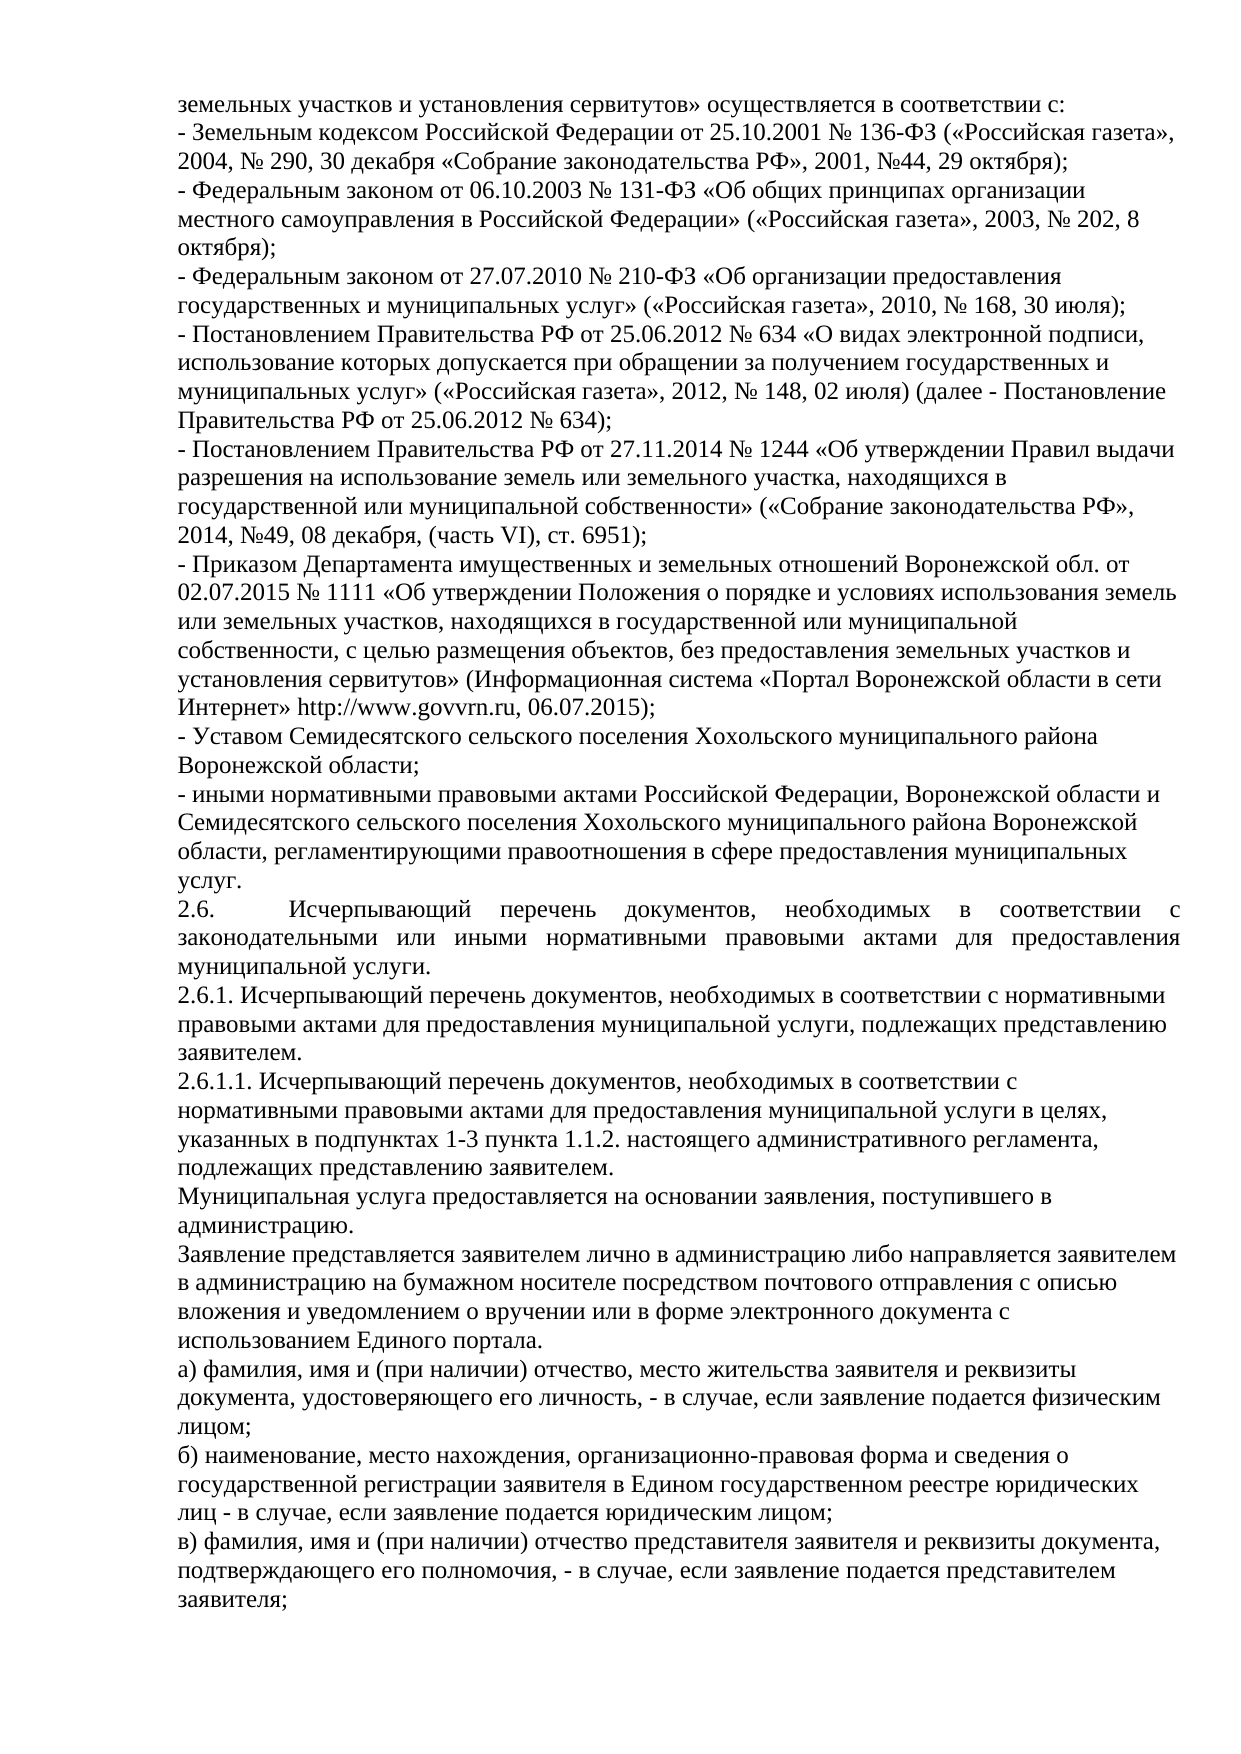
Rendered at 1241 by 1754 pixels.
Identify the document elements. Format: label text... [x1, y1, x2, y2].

text б) наименование, место нахождения, организационно-правовая форма и сведения о государственной регистрации заявителя в Едином государственном реестре юридических лиц - в случае, если заявление подается юридическим лицом; [177, 1440, 1181, 1526]
text 2.6.1. Исчерпывающий перечень документов, необходимых в соответствии с нормативными правовыми актами для предоставления муниципальной услуги, подлежащих представлению заявителем. [177, 980, 1181, 1066]
text - Постановлением Правительства РФ от 27.11.2014 № 1244 «Об утверждении Правил выдачи разрешения на использование земель или земельного участка, находящихся в государственной или муниципальной собственности» («Собрание законодательства РФ», 2014, №49, 08 декабря, (часть VI), ст. 6951); [177, 434, 1181, 549]
text - Уставом Семидесятского сельского поселения Хохольского муниципального района Воронежской области; [177, 721, 1181, 779]
text - Земельным кодексом Российской Федерации от 25.10.2001 № 136-ФЗ («Российская газета», 2004, № 290, 30 декабря «Собрание законодательства РФ», 2001, №44, 29 октября); [177, 117, 1181, 175]
text Заявление представляется заявителем лично в администрацию либо направляется заявителем в администрацию на бумажном носителе посредством почтового отправления с описью вложения и уведомлением о вручении или в форме электронного документа с использованием Единого портала. [177, 1239, 1181, 1354]
text Муниципальная услуга предоставляется на основании заявления, поступившего в администрацию. [177, 1181, 1181, 1239]
text - Постановлением Правительства РФ от 25.06.2012 № 634 «О видах электронной подписи, использование которых допускается при обращении за получением государственных и муниципальных услуг» («Российская газета», 2012, № 148, 02 июля) (далее - Постановление Правительства РФ от 25.06.2012 № 634); [177, 319, 1181, 434]
text - Федеральным законом от 27.07.2010 № 210-ФЗ «Об организации предоставления государственных и муниципальных услуг» («Российская газета», 2010, № 168, 30 июля); [177, 261, 1181, 319]
list Исчерпывающий перечень документов, необходимых в соответствии с законодательными или иными нормативными правовыми актами для предоставления муниципальной услуги. [177, 894, 1181, 980]
text - Федеральным законом от 06.10.2003 № 131-ФЗ «Об общих принципах организации местного самоуправления в Российской Федерации» («Российская газета», 2003, № 202, 8 октября); [177, 175, 1181, 261]
text - Приказом Департамента имущественных и земельных отношений Воронежской обл. от 02.07.2015 № 1111 «Об утверждении Положения о порядке и условиях использования земель или земельных участков, находящихся в государственной или муниципальной собственности, с целью размещения объектов, без предоставления земельных участков и установления сервитутов» (Информационная система «Портал Воронежской области в сети Интернет» http://www.govvrn.ru, 06.07.2015); [177, 549, 1181, 721]
text а) фамилия, имя и (при наличии) отчество, место жительства заявителя и реквизиты документа, удостоверяющего его личность, - в случае, если заявление подается физическим лицом; [177, 1354, 1181, 1440]
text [177, 89, 1181, 117]
text - иными нормативными правовыми актами Российской Федерации, Воронежской области и Семидесятского сельского поселения Хохольского муниципального района Воронежской области, регламентирующими правоотношения в сфере предоставления муниципальных услуг. [177, 779, 1181, 894]
text в) фамилия, имя и (при наличии) отчество представителя заявителя и реквизиты документа, подтверждающего его полномочия, - в случае, если заявление подается представителем заявителя; [177, 1526, 1181, 1612]
text 2.6.1.1. Исчерпывающий перечень документов, необходимых в соответствии с нормативными правовыми актами для предоставления муниципальной услуги в целях, указанных в подпунктах 1-3 пункта 1.1.2. настоящего административного регламента, подлежащих представлению заявителем. [177, 1066, 1181, 1181]
